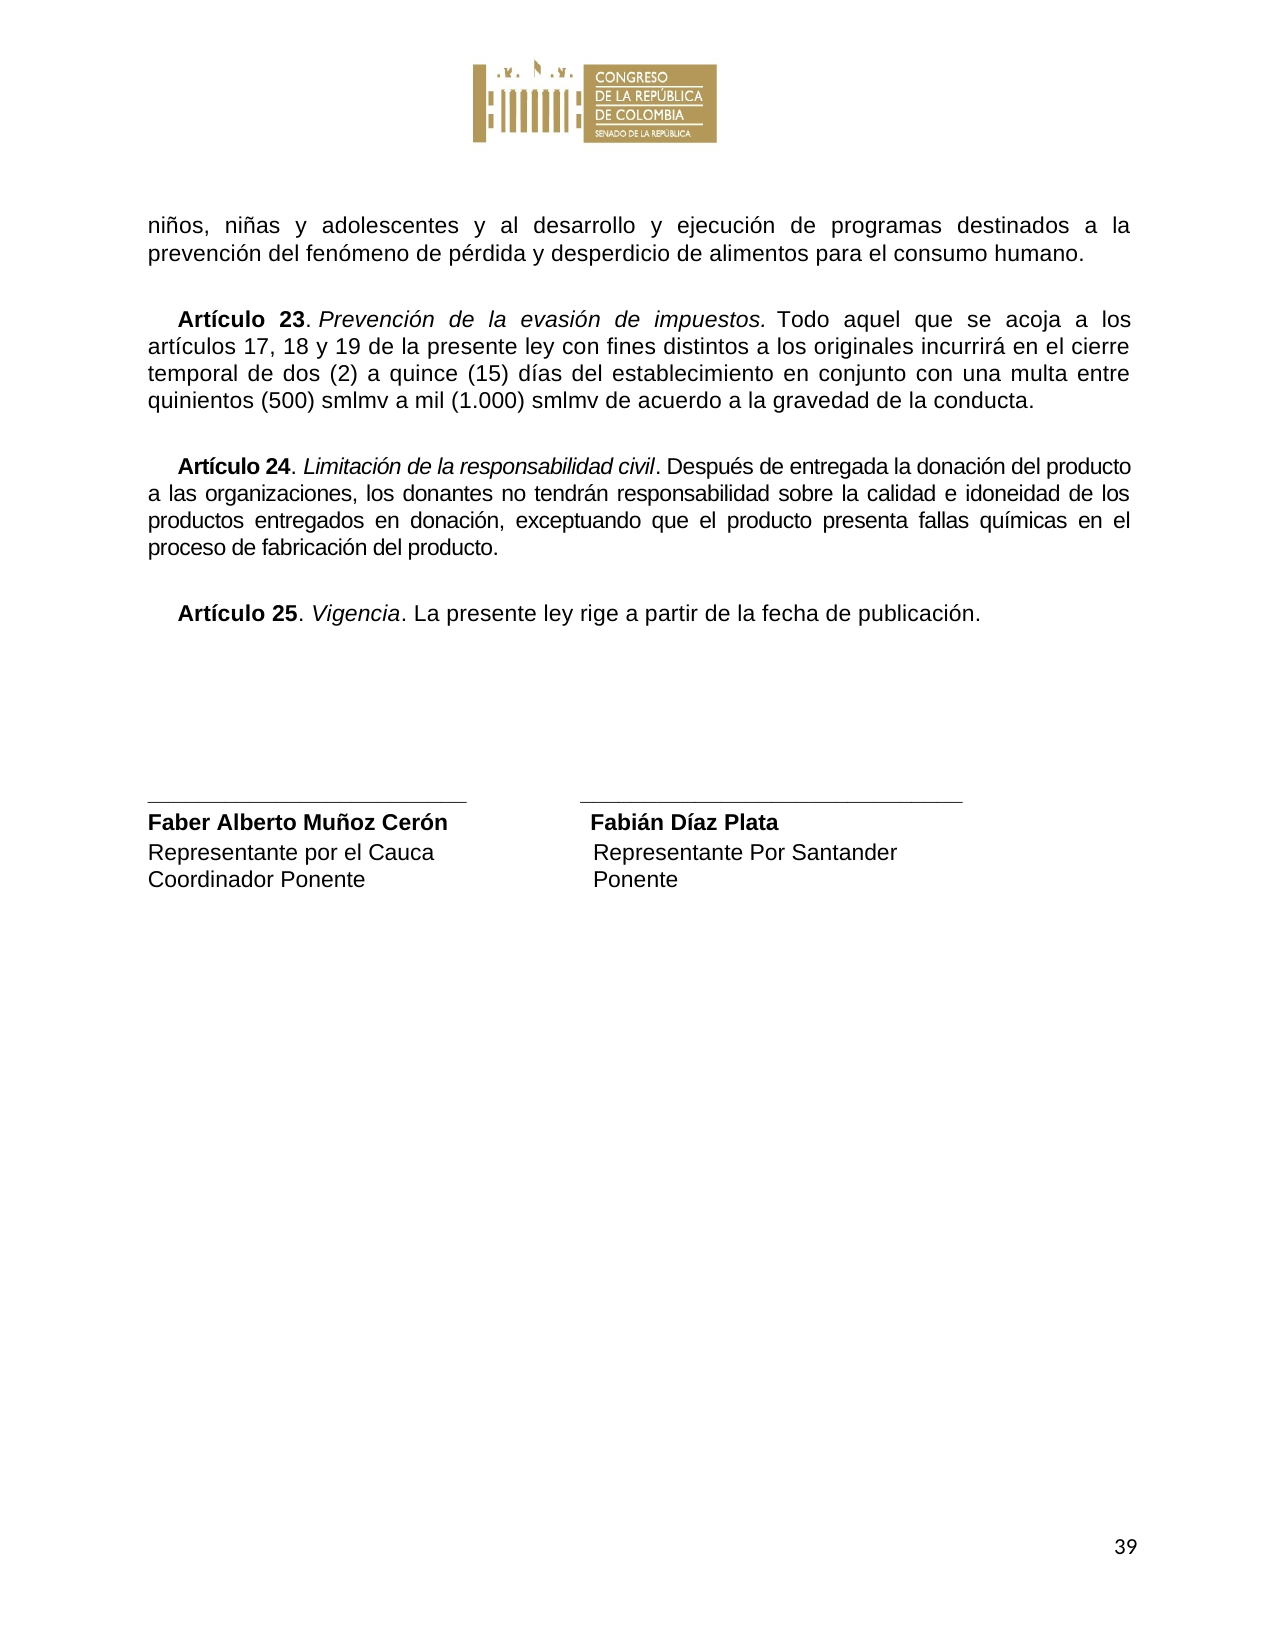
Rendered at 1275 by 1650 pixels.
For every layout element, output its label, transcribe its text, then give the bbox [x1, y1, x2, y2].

text Artículo 23. Prevención de la evasión de impuestos. Todo aquel que se acoja a los artículos 17, 18 y 19 de la presente ley con fines distintos a los originales incurrirá en el cierre temporal de dos (2) a quince (15) días del establecimiento en conjunto con una multa entre quinientos (500) smlmv a mil (1.000) smlmv de acuerdo a la gravedad de la conducta. [148, 305, 1132, 413]
text Artículo 24. Limitación de la responsabilidad civil. Después de entregada la donación del producto a las organizaciones, los donantes no tendrán responsabilidad sobre la calidad e idoneidad de los productos entregados en donación, exceptuando que el producto presenta fallas químicas en el proceso de fabricación del producto. [148, 452, 1132, 561]
text Representante por el Cauca Representante Por Santander Coordinador Ponente Ponente [148, 838, 1132, 892]
text Artículo 25. Vigencia. La presente ley rige a partir de la fecha de publicación. [148, 599, 1132, 627]
text Faber Alberto Muñoz Cerón Fabián Díaz Plata [148, 808, 1132, 835]
text _________________________ ______________________________ [148, 778, 1132, 805]
picture [467, 55, 722, 152]
